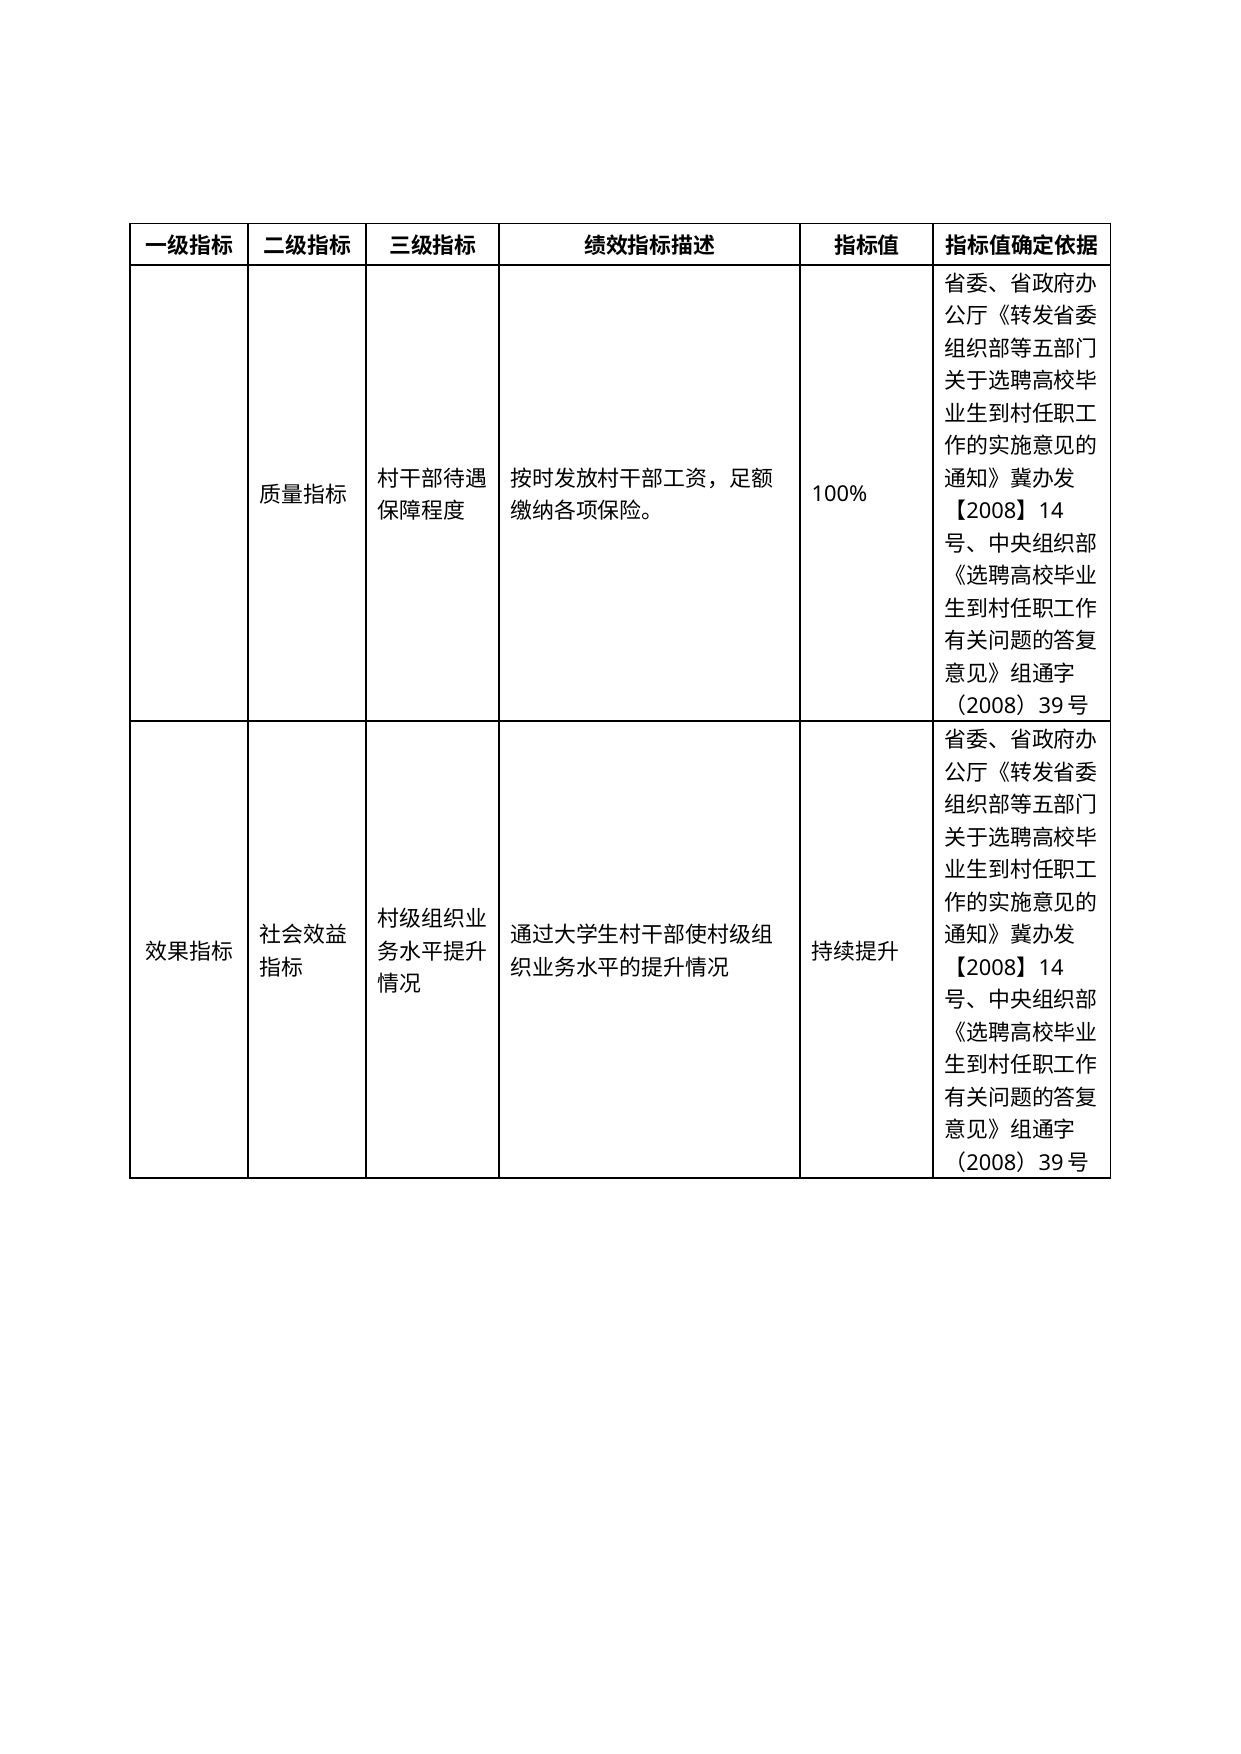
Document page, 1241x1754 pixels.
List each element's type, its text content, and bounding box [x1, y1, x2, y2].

table_cell 省委、省政府办公厅《转发省委组织部等五部门关于选聘高校毕业生到村任职工作的实施意见的通知》冀办发【2008】14号、中央组织部《选聘高校毕业生到村任职工作有关问题的答复意见》组通字（2008）39号 [934, 266, 1110, 720]
table_header 指标值 [801, 224, 932, 264]
table_cell 通过大学生村干部使村级组织业务水平的提升情况 [500, 722, 799, 1177]
table_cell 持续提升 [801, 722, 932, 1177]
table_header 绩效指标描述 [500, 224, 799, 264]
table_cell 按时发放村干部工资，足额缴纳各项保险。 [500, 266, 799, 720]
table_header 指标值确定依据 [934, 224, 1110, 264]
table_cell 社会效益指标 [249, 722, 365, 1177]
table_header 二级指标 [249, 224, 365, 264]
table_header 一级指标 [131, 224, 247, 264]
table_cell 省委、省政府办公厅《转发省委组织部等五部门关于选聘高校毕业生到村任职工作的实施意见的通知》冀办发【2008】14号、中央组织部《选聘高校毕业生到村任职工作有关问题的答复意见》组通字（2008）39号 [934, 722, 1110, 1177]
table_header 三级指标 [367, 224, 498, 264]
table_cell 村干部待遇保障程度 [367, 266, 498, 720]
table_cell 效果指标 [131, 722, 247, 1177]
table_cell 100% [801, 266, 932, 720]
table_cell 村级组织业务水平提升情况 [367, 722, 498, 1177]
table_cell 质量指标 [249, 266, 365, 720]
